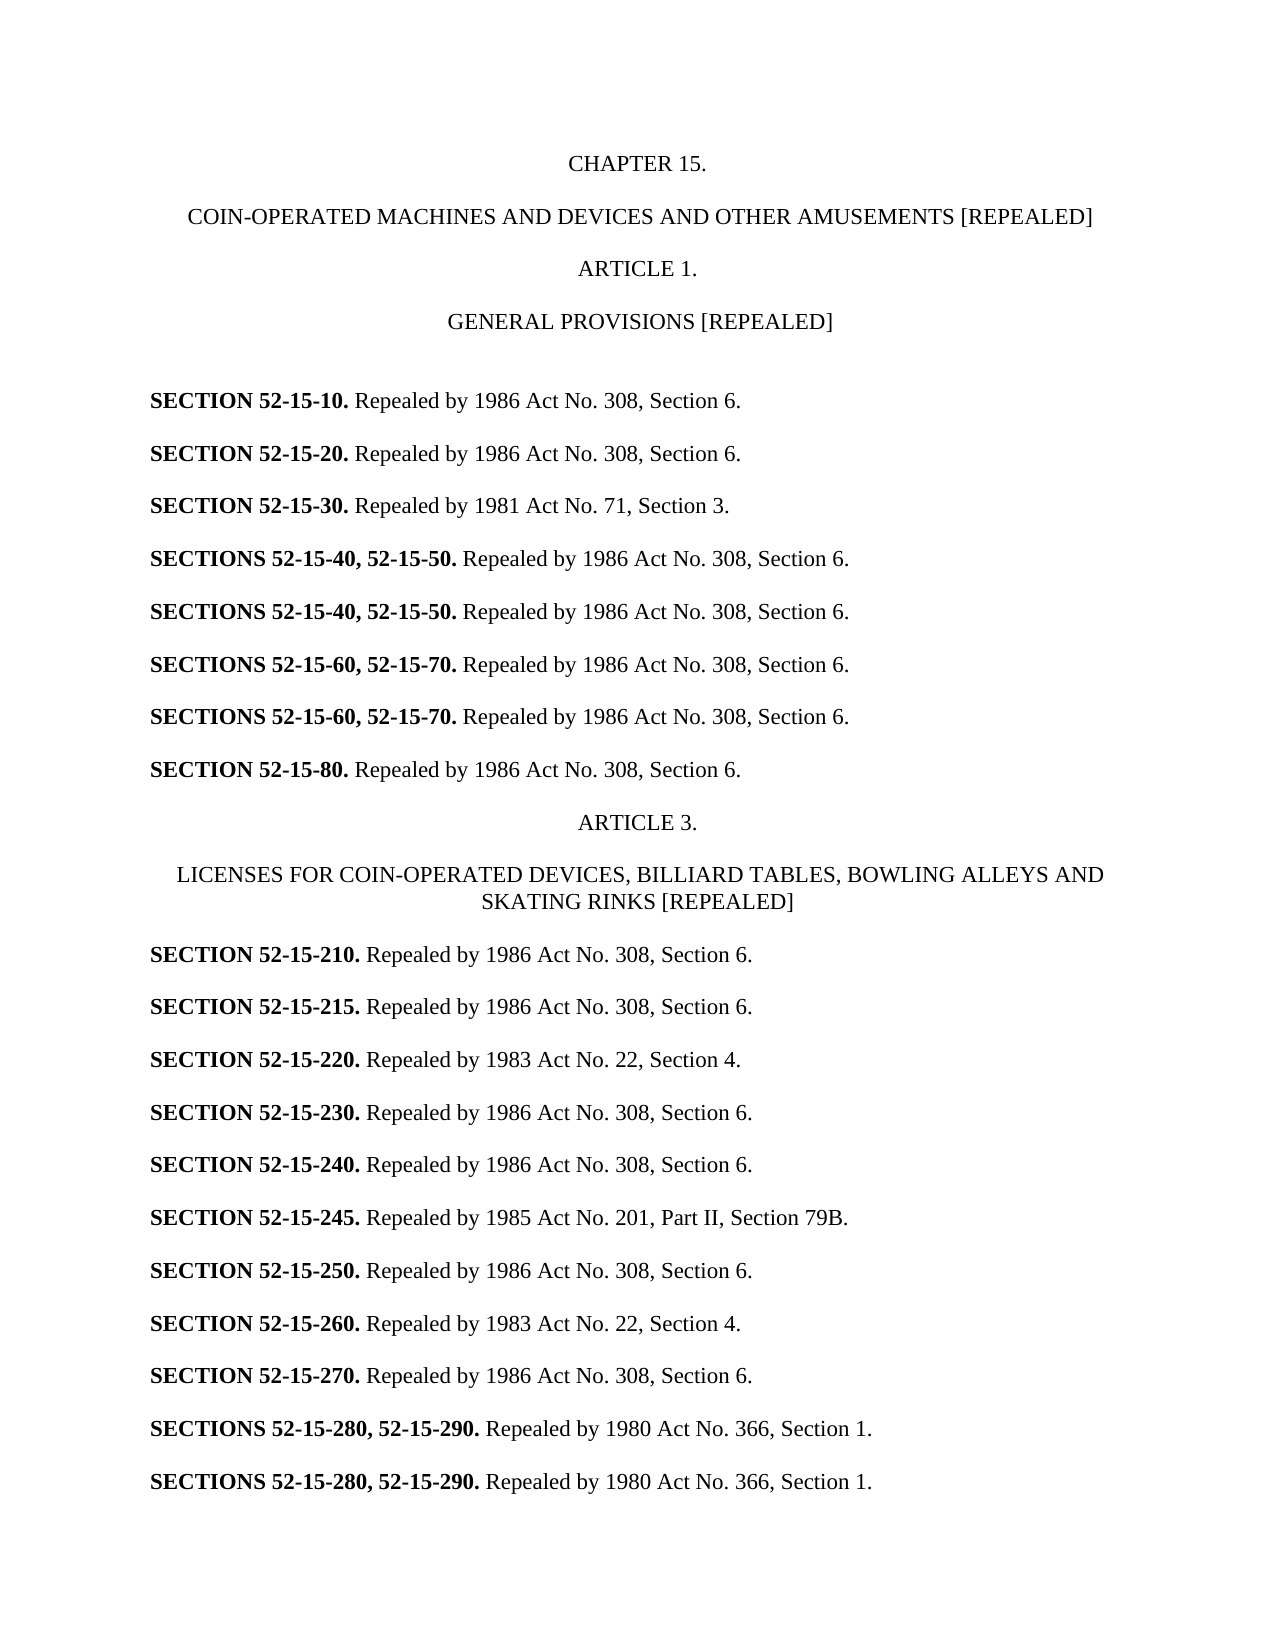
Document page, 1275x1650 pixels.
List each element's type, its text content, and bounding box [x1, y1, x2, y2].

text SECTIONS 52-15-280, 52-15-290. Repealed by 1980 Act No. 366, Section 1. [150, 1415, 1125, 1441]
text SECTION 52-15-80. Repealed by 1986 Act No. 308, Section 6. [150, 756, 1125, 782]
text SECTION 52-15-260. Repealed by 1983 Act No. 22, Section 4. [150, 1309, 1125, 1336]
text SECTION 52-15-20. Repealed by 1986 Act No. 308, Section 6. [150, 440, 1125, 466]
text COIN-OPERATED MACHINES AND DEVICES AND OTHER AMUSEMENTS [REPEALED] [150, 203, 1125, 229]
text SECTION 52-15-240. Repealed by 1986 Act No. 308, Section 6. [150, 1151, 1125, 1178]
text ARTICLE 1. [150, 255, 1125, 282]
text SECTION 52-15-250. Repealed by 1986 Act No. 308, Section 6. [150, 1257, 1125, 1283]
text CHAPTER 15. [150, 150, 1125, 176]
text ARTICLE 3. [150, 809, 1125, 835]
text SECTIONS 52-15-60, 52-15-70. Repealed by 1986 Act No. 308, Section 6. [150, 651, 1125, 677]
text SECTIONS 52-15-60, 52-15-70. Repealed by 1986 Act No. 308, Section 6. [150, 703, 1125, 730]
text SECTION 52-15-220. Repealed by 1983 Act No. 22, Section 4. [150, 1046, 1125, 1072]
text GENERAL PROVISIONS [REPEALED] [150, 308, 1125, 334]
text SECTION 52-15-10. Repealed by 1986 Act No. 308, Section 6. [150, 387, 1125, 413]
text SECTION 52-15-30. Repealed by 1981 Act No. 71, Section 3. [150, 493, 1125, 519]
text SECTIONS 52-15-280, 52-15-290. Repealed by 1980 Act No. 366, Section 1. [150, 1468, 1125, 1494]
text SECTION 52-15-215. Repealed by 1986 Act No. 308, Section 6. [150, 993, 1125, 1020]
text SECTION 52-15-270. Repealed by 1986 Act No. 308, Section 6. [150, 1362, 1125, 1389]
text SECTIONS 52-15-40, 52-15-50. Repealed by 1986 Act No. 308, Section 6. [150, 598, 1125, 624]
text SECTIONS 52-15-40, 52-15-50. Repealed by 1986 Act No. 308, Section 6. [150, 545, 1125, 572]
text LICENSES FOR COIN-OPERATED DEVICES, BILLIARD TABLES, BOWLING ALLEYS AND SKATING RINKS [REPEALED] [150, 862, 1125, 914]
text SECTION 52-15-230. Repealed by 1986 Act No. 308, Section 6. [150, 1099, 1125, 1125]
text SECTION 52-15-210. Repealed by 1986 Act No. 308, Section 6. [150, 941, 1125, 967]
text SECTION 52-15-245. Repealed by 1985 Act No. 201, Part II, Section 79B. [150, 1204, 1125, 1231]
